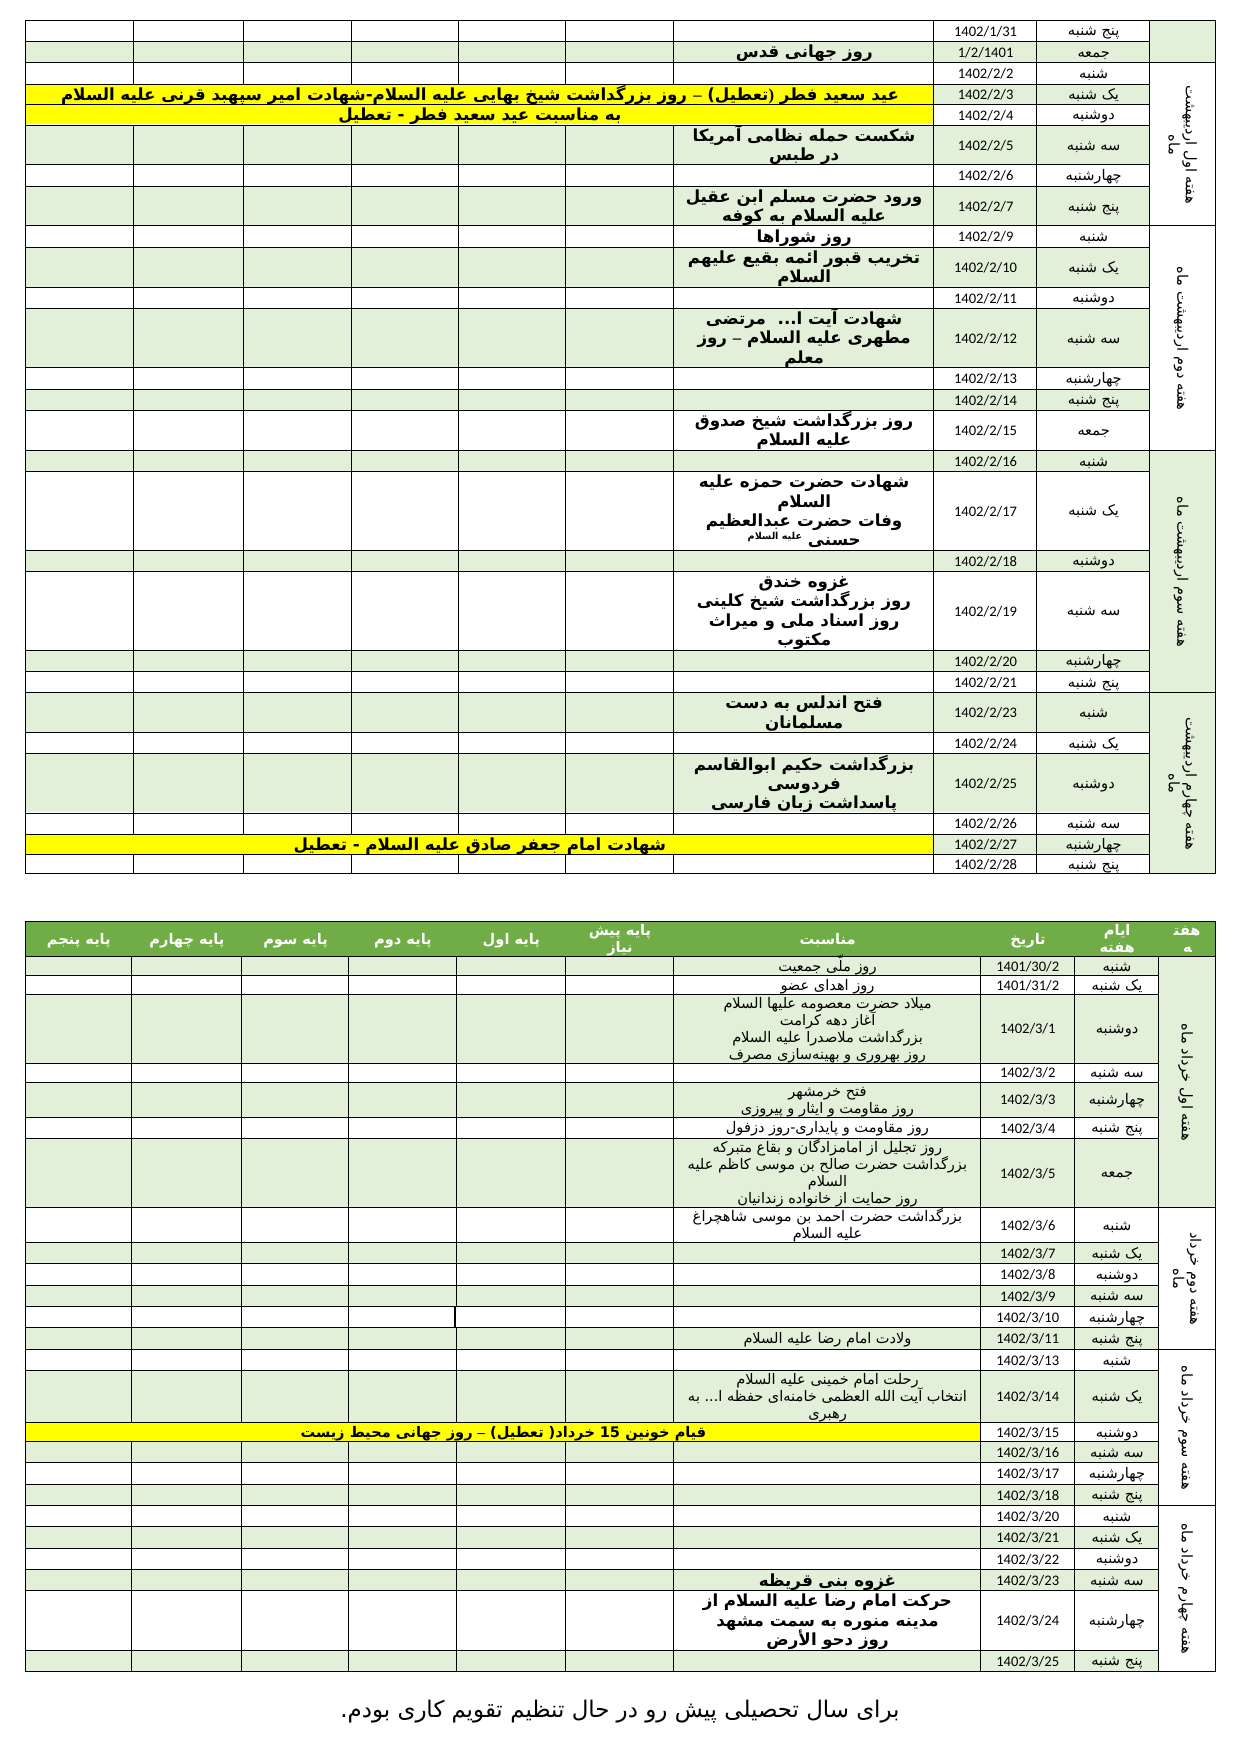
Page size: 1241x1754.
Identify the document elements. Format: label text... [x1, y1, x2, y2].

table_cell [349, 1286, 456, 1306]
table_cell 1402/2/19 [934, 572, 1036, 649]
table_cell [244, 226, 351, 247]
table_cell [26, 733, 133, 753]
table_cell [242, 995, 348, 1063]
table_cell [566, 451, 673, 471]
table_cell [26, 368, 133, 388]
table_cell چهارشنبه [1075, 1083, 1158, 1117]
table_cell چهارشنبه [1037, 835, 1149, 854]
table_cell سه شنبه [1037, 309, 1149, 367]
table_cell غزوه بنی قریظه [674, 1570, 980, 1590]
table_cell [457, 976, 565, 994]
table_cell شنبه [1037, 63, 1149, 83]
table_cell [132, 1064, 241, 1082]
table_cell [566, 63, 673, 83]
table_cell [244, 165, 351, 186]
table_cell [242, 976, 348, 994]
table_cell [242, 1139, 348, 1207]
table_cell [457, 1549, 565, 1569]
table_cell [349, 1485, 456, 1505]
table_cell دوشنبه [1075, 995, 1158, 1063]
table_cell هفته دوم خرداد ماه [1159, 1208, 1215, 1349]
table_cell [26, 693, 133, 732]
table_cell 1402/2/14 [934, 390, 1036, 410]
table_cell [674, 1243, 980, 1263]
table_cell [457, 1350, 565, 1370]
table_cell [352, 733, 458, 753]
table_cell قیام خونین 15 خرداد( تعطیل) – روز جهانی محیط زیست [26, 1423, 980, 1441]
table_cell [566, 814, 673, 834]
table_cell [566, 693, 673, 732]
table_cell دوشنبه [1037, 754, 1149, 812]
table_cell [349, 1328, 456, 1349]
table_cell [26, 472, 133, 549]
table_cell [26, 1570, 131, 1590]
table_cell [566, 1527, 673, 1548]
table_cell شنبه [1037, 226, 1149, 247]
table_header پایه چهارم [132, 922, 241, 956]
table_cell هفته اول اردیبهشت ماه [1150, 63, 1215, 225]
table_cell [674, 1485, 980, 1505]
table_cell [132, 1527, 241, 1548]
table_cell [26, 63, 133, 83]
table_cell [244, 693, 351, 732]
table_cell [134, 733, 243, 753]
table_cell ورود حضرت مسلم ابن عقیل علیه السلام به کوفه [674, 187, 933, 225]
table_cell 1402/1/31 [934, 21, 1036, 41]
table_cell [244, 672, 351, 692]
table_cell [244, 411, 351, 450]
table_cell 1402/2/10 [934, 248, 1036, 287]
table_cell [566, 1371, 673, 1422]
table_cell هفته اول خرداد ماه [1159, 957, 1215, 1207]
table_cell [132, 1118, 241, 1138]
table_cell 1401/31/2 [981, 976, 1074, 994]
table_cell تخریب قبور ائمه بقیع علیهم السلام [674, 248, 933, 287]
table_cell 1402/3/11 [981, 1328, 1074, 1349]
table_cell [566, 165, 673, 186]
table_cell سه شنبه [1037, 572, 1149, 649]
table_cell [352, 451, 458, 471]
table_cell هفته چهارم خرداد ماه [1159, 1506, 1215, 1671]
table_cell هفته سوم اردیبهشت ماه [1150, 451, 1215, 692]
table_cell [459, 855, 565, 873]
table_cell [457, 957, 565, 975]
table_cell [459, 165, 565, 186]
table_cell [457, 1527, 565, 1548]
table_cell [26, 1371, 131, 1422]
table_cell 1402/2/23 [934, 693, 1036, 732]
table_cell [566, 1243, 673, 1263]
table_cell شنبه [1075, 957, 1158, 975]
table_cell [26, 1083, 131, 1117]
table_cell [244, 288, 351, 308]
table_cell [134, 693, 243, 732]
table_cell [352, 42, 458, 62]
table_cell [244, 814, 351, 834]
table_cell 1402/3/23 [981, 1570, 1074, 1590]
table_cell [457, 1064, 565, 1082]
table_cell [566, 288, 673, 308]
table_cell [566, 855, 673, 873]
table_cell [674, 368, 933, 388]
table_cell [459, 651, 565, 671]
table_cell [457, 1139, 565, 1207]
table_header پایه پنجم [26, 922, 132, 956]
table_cell [132, 1264, 241, 1284]
table_cell 1402/2/12 [934, 309, 1036, 367]
table_cell [566, 248, 673, 287]
table_cell حرکت امام رضا علیه السلام از مدینه منوره به سمت مشهد روز دحو الأرض [674, 1591, 980, 1649]
table_cell ولادت امام رضا علیه السلام [674, 1328, 980, 1349]
table_cell [26, 1549, 131, 1569]
table_cell [674, 1264, 980, 1284]
table_cell [674, 21, 933, 41]
table_cell [457, 1083, 565, 1117]
table_cell [244, 248, 351, 287]
table_cell [244, 754, 351, 812]
table_cell 1402/3/25 [981, 1651, 1074, 1671]
table_cell 1402/2/3 [934, 85, 1036, 104]
table_cell [352, 368, 458, 388]
table_cell [459, 672, 565, 692]
table_cell پنج شنبه [1075, 1485, 1158, 1505]
table_cell [134, 226, 243, 247]
table_cell [242, 1570, 348, 1590]
table_cell 1402/2/26 [934, 814, 1036, 834]
table_cell [242, 1442, 348, 1462]
table_cell [566, 226, 673, 247]
table_cell [242, 1208, 348, 1242]
table_cell [674, 814, 933, 834]
table_cell [457, 1328, 565, 1349]
table_cell دوشنبه [1075, 1264, 1158, 1284]
table_cell [349, 1139, 456, 1207]
table_cell [674, 1064, 980, 1082]
table_cell [349, 1307, 454, 1327]
table_cell 1402/3/15 [981, 1423, 1074, 1441]
table_cell [674, 1651, 980, 1671]
table_cell [349, 1651, 456, 1671]
table_cell [459, 126, 565, 164]
table_cell یک شنبه [1075, 976, 1158, 994]
table_cell [26, 1264, 131, 1284]
table_cell 1402/3/3 [981, 1083, 1074, 1117]
table_cell [349, 1264, 456, 1284]
table_cell [566, 957, 673, 975]
table_cell [244, 551, 351, 571]
table_cell [674, 165, 933, 186]
table_cell شهادت حضرت حمزه علیه السلام وفات حضرت عبدالعظیم حسنی علیه السلام [674, 472, 933, 549]
table_cell 1402/2/11 [934, 288, 1036, 308]
table_cell 1402/2/25 [934, 754, 1036, 812]
table_cell [352, 288, 458, 308]
table_cell [134, 126, 243, 164]
table_cell [26, 288, 133, 308]
table_cell [459, 63, 565, 83]
table_cell جمعه [1037, 42, 1149, 62]
table_cell [244, 126, 351, 164]
table_cell [352, 672, 458, 692]
table_cell [352, 855, 458, 873]
table_cell [244, 472, 351, 549]
table_cell [352, 411, 458, 450]
table_cell پنج شنبه [1075, 1328, 1158, 1349]
table_cell [244, 21, 351, 41]
table_cell [134, 814, 243, 834]
table_cell [242, 1243, 348, 1263]
table_cell [566, 1328, 673, 1349]
table_cell [132, 1328, 241, 1349]
table_cell [459, 451, 565, 471]
table_cell [566, 42, 673, 62]
table_cell [566, 390, 673, 410]
table_cell [242, 1286, 348, 1306]
table_cell [132, 1485, 241, 1505]
table_cell [459, 814, 565, 834]
table_cell [132, 1591, 241, 1649]
table_header مناسبت [673, 922, 981, 956]
table_cell 1402/2/7 [934, 187, 1036, 225]
table_cell [674, 1463, 980, 1483]
table_cell روز جهانی قدس [674, 42, 933, 62]
table_cell [132, 957, 241, 975]
table_cell [134, 451, 243, 471]
table_cell [26, 995, 131, 1063]
table_cell [459, 411, 565, 450]
table_cell میلاد حضرت معصومه علیها السلام آغاز دهه کرامت بزرگداشت ملاصدرا علیه السلام روز بهر‌وری و بهینه‌سازی مصرف [674, 995, 980, 1063]
table_header پایه سوم [241, 922, 349, 956]
table_header پایه پیش نیاز [565, 922, 673, 956]
table_cell [26, 551, 133, 571]
table_cell [26, 1139, 131, 1207]
table_cell جمعه [1037, 411, 1149, 450]
table_cell [242, 1527, 348, 1548]
table_cell [457, 1591, 565, 1649]
table_cell [352, 651, 458, 671]
table_cell [132, 1139, 241, 1207]
table_cell [566, 1442, 673, 1462]
table_cell [242, 1549, 348, 1569]
table_cell [134, 472, 243, 549]
table_cell 1402/2/18 [934, 551, 1036, 571]
table_cell 1402/2/24 [934, 733, 1036, 753]
table_cell [132, 1442, 241, 1462]
table_cell [566, 1485, 673, 1505]
table_cell [26, 411, 133, 450]
table_cell پنج شنبه [1037, 187, 1149, 225]
table_cell [26, 1651, 131, 1671]
table_cell [349, 1064, 456, 1082]
table_cell [349, 1506, 456, 1526]
table_cell [134, 551, 243, 571]
table_cell [566, 472, 673, 549]
table_cell [457, 1208, 565, 1242]
table_cell 1402/2/13 [934, 368, 1036, 388]
table_cell [134, 309, 243, 367]
table_cell [674, 1442, 980, 1462]
table_cell هفته چهارم اردیبهشت ماه [1150, 693, 1215, 873]
table_header پایه دوم [349, 922, 456, 956]
table_cell [566, 368, 673, 388]
table_cell [566, 976, 673, 994]
table_cell [242, 1350, 348, 1370]
table_cell [352, 472, 458, 549]
table_cell به مناسبت عید سعید فطر - تعطیل [26, 105, 933, 124]
table_cell [352, 226, 458, 247]
table_cell [459, 21, 565, 41]
table_cell [132, 1371, 241, 1422]
table_cell چهارشنبه [1075, 1591, 1158, 1649]
table_cell 1402/3/24 [981, 1591, 1074, 1649]
table_cell دوشنبه [1075, 1423, 1158, 1441]
table_cell 1/2/1401 [934, 42, 1036, 62]
table_cell [566, 572, 673, 649]
table_cell [244, 572, 351, 649]
table_cell 1402/3/4 [981, 1118, 1074, 1138]
table_cell یک شنبه [1037, 733, 1149, 753]
table_cell روز اهدای عضو [674, 976, 980, 994]
table_cell [566, 1118, 673, 1138]
table_cell بزرگداشت حکیم ابوالقاسم فردوسی پاسداشت زبان فارسی [674, 754, 933, 812]
table_cell [566, 1591, 673, 1649]
table_cell چهارشنبه [1037, 651, 1149, 671]
table_cell [459, 754, 565, 812]
table_cell [132, 1506, 241, 1526]
table_cell هفته سوم خرداد ماه [1159, 1350, 1215, 1505]
table_cell [242, 1651, 348, 1671]
table_cell [674, 1286, 980, 1306]
table_cell سه شنبه [1075, 1570, 1158, 1590]
table_cell [132, 1463, 241, 1483]
table_cell [26, 1485, 131, 1505]
table_header تاریخ [981, 922, 1074, 956]
table_cell 1402/3/8 [981, 1264, 1074, 1284]
table_cell [26, 21, 133, 41]
table_cell [349, 976, 456, 994]
table_cell [26, 754, 133, 812]
table_cell [674, 1350, 980, 1370]
table_cell یک شنبه [1037, 248, 1149, 287]
table_cell [244, 63, 351, 83]
table_cell یک شنبه [1037, 472, 1149, 549]
table_cell پنج شنبه [1037, 855, 1149, 873]
table_cell [26, 1463, 131, 1483]
table_cell [566, 1570, 673, 1590]
table_cell [674, 1549, 980, 1569]
table_cell پنج شنبه [1075, 1118, 1158, 1138]
table_cell یک شنبه [1037, 85, 1149, 104]
table_cell [26, 1442, 131, 1462]
table_cell [352, 21, 458, 41]
table_cell [674, 651, 933, 671]
table_cell [134, 288, 243, 308]
table_cell 1402/2/16 [934, 451, 1036, 471]
table_cell شنبه [1037, 451, 1149, 471]
table_cell [26, 1328, 131, 1349]
table_cell یک شنبه [1075, 1371, 1158, 1422]
table_cell [244, 733, 351, 753]
table_cell [26, 309, 133, 367]
table_cell یک شنبه [1075, 1527, 1158, 1548]
table_cell [134, 855, 243, 873]
table_cell [349, 995, 456, 1063]
table_cell [566, 1506, 673, 1526]
table_cell [674, 63, 933, 83]
table_cell [457, 1118, 565, 1138]
table_header هفته [1159, 922, 1215, 956]
table_cell [566, 187, 673, 225]
table_cell [352, 165, 458, 186]
table_cell [349, 957, 456, 975]
table_cell [566, 1307, 673, 1327]
table_cell [352, 693, 458, 732]
table_cell 1402/3/2 [981, 1064, 1074, 1082]
table_cell [132, 1307, 241, 1327]
table_cell [26, 572, 133, 649]
table_cell [26, 1286, 131, 1306]
table_cell [457, 1570, 565, 1590]
table_cell [674, 1307, 980, 1327]
table_cell [352, 63, 458, 83]
table_cell [26, 1118, 131, 1138]
table_cell 1402/3/10 [981, 1307, 1074, 1327]
table_cell [459, 368, 565, 388]
table_cell [457, 1485, 565, 1505]
table_cell [459, 226, 565, 247]
table_cell [26, 126, 133, 164]
table_cell [134, 42, 243, 62]
table_cell [349, 1243, 456, 1263]
table_cell [26, 42, 133, 62]
table_cell [352, 390, 458, 410]
table_cell سه شنبه [1075, 1442, 1158, 1462]
table_cell [349, 1463, 456, 1483]
table_cell [26, 976, 131, 994]
table_cell [459, 309, 565, 367]
table_cell [242, 1083, 348, 1117]
table_cell [26, 1208, 131, 1242]
table_cell [566, 1286, 673, 1306]
table_cell [26, 390, 133, 410]
table_cell 1402/3/18 [981, 1485, 1074, 1505]
table_cell [566, 411, 673, 450]
table_cell [352, 551, 458, 571]
table_cell 1402/2/17 [934, 472, 1036, 549]
table_cell [457, 1463, 565, 1483]
text برای سال تحصیلی پیش رو در حال تنظیم تقویم کاری بودم. [150, 1697, 1090, 1723]
table_cell رحلت امام خمینی علیه السلام انتخاب آیت الله العظمی خامنه‌ای حفظه ا... به رهبری [674, 1371, 980, 1422]
table_cell سه شنبه [1075, 1286, 1158, 1306]
table_cell [349, 1208, 456, 1242]
table_cell [352, 248, 458, 287]
table_cell [134, 63, 243, 83]
table_cell [26, 1307, 131, 1327]
table_cell [26, 672, 133, 692]
table_cell 1402/3/7 [981, 1243, 1074, 1263]
table_cell [242, 1485, 348, 1505]
table_cell [674, 451, 933, 471]
table_cell [26, 1350, 131, 1370]
table_cell [459, 248, 565, 287]
table_cell 1402/2/5 [934, 126, 1036, 164]
table_cell 1402/3/9 [981, 1286, 1074, 1306]
table_cell دوشنبه [1037, 105, 1149, 124]
table_cell [459, 572, 565, 649]
table_cell عید سعید فطر (تعطیل) – روز بزرگداشت شیخ بهایی علیه السلام-شهادت امیر سپهبد قرنی علیه السلام [26, 85, 933, 104]
table_cell [674, 390, 933, 410]
table_cell 1402/2/20 [934, 651, 1036, 671]
table_cell [134, 21, 243, 41]
table_cell دوشنبه [1037, 288, 1149, 308]
table_cell روز بزرگداشت شیخ صدوق علیه السلام [674, 411, 933, 450]
table_cell [26, 451, 133, 471]
table_cell [566, 1463, 673, 1483]
table_cell روز تجلیل از امامزادگان و بقاع متبرکه بزرگداشت حضرت صالح بن موسی کاظم علیه السلام روز حمایت از خانواده زندانیان [674, 1139, 980, 1207]
table_cell [132, 995, 241, 1063]
table_cell [566, 1083, 673, 1117]
table_cell غزوه خندق روز بزرگداشت شیخ کلینی روز اسناد ملی و میراث مکتوب [674, 572, 933, 649]
table_cell [132, 1651, 241, 1671]
table_cell [26, 855, 133, 873]
table_cell [26, 1591, 131, 1649]
table_cell [566, 651, 673, 671]
table_cell [349, 1371, 456, 1422]
table_cell [352, 126, 458, 164]
table_cell یک شنبه [1075, 1243, 1158, 1263]
table_cell [566, 1549, 673, 1569]
table_cell [566, 551, 673, 571]
table_cell [459, 693, 565, 732]
table_cell [459, 288, 565, 308]
table_cell [457, 1651, 565, 1671]
table_cell 1402/2/28 [934, 855, 1036, 873]
table_cell [456, 1307, 565, 1327]
table_cell [26, 1527, 131, 1548]
table_cell [26, 226, 133, 247]
table_cell [352, 309, 458, 367]
table_cell 1402/2/27 [934, 835, 1036, 854]
table_cell [244, 855, 351, 873]
table_cell [132, 1083, 241, 1117]
table_cell [134, 572, 243, 649]
table_cell فتح اندلس به دست مسلمانان [674, 693, 933, 732]
table_cell پنج شنبه [1037, 672, 1149, 692]
table_cell [349, 1118, 456, 1138]
table_cell جمعه [1075, 1139, 1158, 1207]
table_cell دوشنبه [1075, 1549, 1158, 1569]
table_cell [26, 957, 131, 975]
table_cell [242, 1264, 348, 1284]
table_cell [244, 451, 351, 471]
table_cell [134, 754, 243, 812]
table_cell 1402/2/21 [934, 672, 1036, 692]
table_cell دوشنبه [1037, 551, 1149, 571]
table_cell [134, 411, 243, 450]
table_cell [244, 368, 351, 388]
table_cell [244, 390, 351, 410]
table_cell شنبه [1075, 1208, 1158, 1242]
table_cell [26, 1064, 131, 1082]
table_cell 1402/2/6 [934, 165, 1036, 186]
table_cell [242, 1371, 348, 1422]
table_cell [566, 995, 673, 1063]
table_cell پنج شنبه [1037, 390, 1149, 410]
table_cell [242, 1591, 348, 1649]
table_cell [132, 1350, 241, 1370]
table_cell 1402/2/15 [934, 411, 1036, 450]
table_cell هفته دوم اردیبهشت ماه [1150, 226, 1215, 450]
table_cell [134, 165, 243, 186]
table_cell 1402/3/22 [981, 1549, 1074, 1569]
table_cell [242, 1328, 348, 1349]
table_cell [457, 1371, 565, 1422]
table_cell [134, 368, 243, 388]
table_cell [242, 1307, 348, 1327]
table_cell [566, 733, 673, 753]
table_cell [457, 995, 565, 1063]
table_cell [566, 754, 673, 812]
table_cell [566, 1208, 673, 1242]
table_cell [674, 1506, 980, 1526]
table_cell [352, 814, 458, 834]
table_cell [132, 976, 241, 994]
table_cell چهارشنبه [1037, 165, 1149, 186]
table_cell [26, 651, 133, 671]
table_header پایه اول [456, 922, 565, 956]
table_cell [459, 472, 565, 549]
table_cell [566, 1139, 673, 1207]
table_cell [242, 1506, 348, 1526]
table_cell [26, 187, 133, 225]
table_cell 1402/3/21 [981, 1527, 1074, 1548]
table_cell [132, 1243, 241, 1263]
table_cell [566, 21, 673, 41]
table_cell [349, 1591, 456, 1649]
table_cell [566, 1064, 673, 1082]
table_cell 1402/3/1 [981, 995, 1074, 1063]
table_cell [352, 187, 458, 225]
table_cell [349, 1570, 456, 1590]
table_cell 1402/3/5 [981, 1139, 1074, 1207]
table_cell [134, 248, 243, 287]
table_cell [26, 165, 133, 186]
table_cell سه شنبه [1037, 126, 1149, 164]
table_cell [132, 1570, 241, 1590]
table_cell [26, 248, 133, 287]
table_cell [242, 1463, 348, 1483]
table_cell [349, 1083, 456, 1117]
table_cell [352, 754, 458, 812]
table_cell [132, 1549, 241, 1569]
table_cell روز ملّی جمعیت [674, 957, 980, 975]
table_cell 1402/3/17 [981, 1463, 1074, 1483]
table_cell فتح خرمشهر روز مقاومت و ایثار و پیروزی [674, 1083, 980, 1117]
table_cell [26, 1506, 131, 1526]
table_cell پنج شنبه [1075, 1651, 1158, 1671]
table_cell 1402/3/6 [981, 1208, 1074, 1242]
table_header ایام هفته [1074, 922, 1159, 956]
table_cell شهادت آیت ا... مرتضی مطهری علیه السلام – روز معلم [674, 309, 933, 367]
table_cell [459, 733, 565, 753]
table_cell روز شوراها [674, 226, 933, 247]
table_cell [244, 651, 351, 671]
table_cell [457, 1243, 565, 1263]
table_cell [674, 551, 933, 571]
table_cell [242, 1064, 348, 1082]
table_cell [566, 1264, 673, 1284]
table_cell [459, 390, 565, 410]
table_cell شنبه [1075, 1506, 1158, 1526]
table_cell [349, 1442, 456, 1462]
table_cell [459, 187, 565, 225]
table_cell [566, 1350, 673, 1370]
table_cell سه شنبه [1075, 1064, 1158, 1082]
table_cell سه شنبه [1037, 814, 1149, 834]
table_cell 1402/3/13 [981, 1350, 1074, 1370]
table_cell روز مقاومت و پایداری-روز دزفول [674, 1118, 980, 1138]
table_cell [566, 1651, 673, 1671]
table_cell 1402/3/16 [981, 1442, 1074, 1462]
table_cell شنبه [1037, 693, 1149, 732]
table_cell [244, 42, 351, 62]
table_cell [674, 733, 933, 753]
table_cell [674, 855, 933, 873]
table_cell شهادت امام جعفر صادق علیه السلام - تعطیل [26, 835, 933, 854]
table_cell [566, 309, 673, 367]
table_cell [674, 288, 933, 308]
table_cell [132, 1208, 241, 1242]
table_cell [244, 187, 351, 225]
table_cell [352, 572, 458, 649]
table_cell [459, 551, 565, 571]
table_cell شنبه [1075, 1350, 1158, 1370]
table_cell [457, 1442, 565, 1462]
table_cell چهارشنبه [1037, 368, 1149, 388]
table_cell [457, 1286, 565, 1306]
table_cell [674, 1527, 980, 1548]
table_cell [134, 187, 243, 225]
table_cell [349, 1527, 456, 1548]
table_cell [26, 1243, 131, 1263]
table_cell [134, 390, 243, 410]
table_cell 1402/2/4 [934, 105, 1036, 124]
table_cell [674, 672, 933, 692]
table_cell [244, 309, 351, 367]
table_cell [349, 1350, 456, 1370]
table_cell 1402/2/9 [934, 226, 1036, 247]
table_cell [134, 672, 243, 692]
table_cell [457, 1506, 565, 1526]
table_cell چهارشنبه [1075, 1463, 1158, 1483]
table_cell 1402/2/2 [934, 63, 1036, 83]
table_cell 1402/3/20 [981, 1506, 1074, 1526]
table_cell 1401/30/2 [981, 957, 1074, 975]
table_cell [349, 1549, 456, 1569]
table_cell [459, 42, 565, 62]
table_cell چهارشنبه [1075, 1307, 1158, 1327]
table_cell [457, 1264, 565, 1284]
table_cell [132, 1286, 241, 1306]
table_cell بزرگداشت حضرت احمد بن موسی شاهچراغ علیه السلام [674, 1208, 980, 1242]
table_cell [26, 814, 133, 834]
table_cell [566, 126, 673, 164]
table_cell [242, 957, 348, 975]
table_cell [134, 651, 243, 671]
table_cell شکست حمله نظامی آمریکا در طبس [674, 126, 933, 164]
table_cell پنج شنبه [1037, 21, 1149, 41]
table_cell [566, 672, 673, 692]
table_cell [242, 1118, 348, 1138]
table_cell 1402/3/14 [981, 1371, 1074, 1422]
